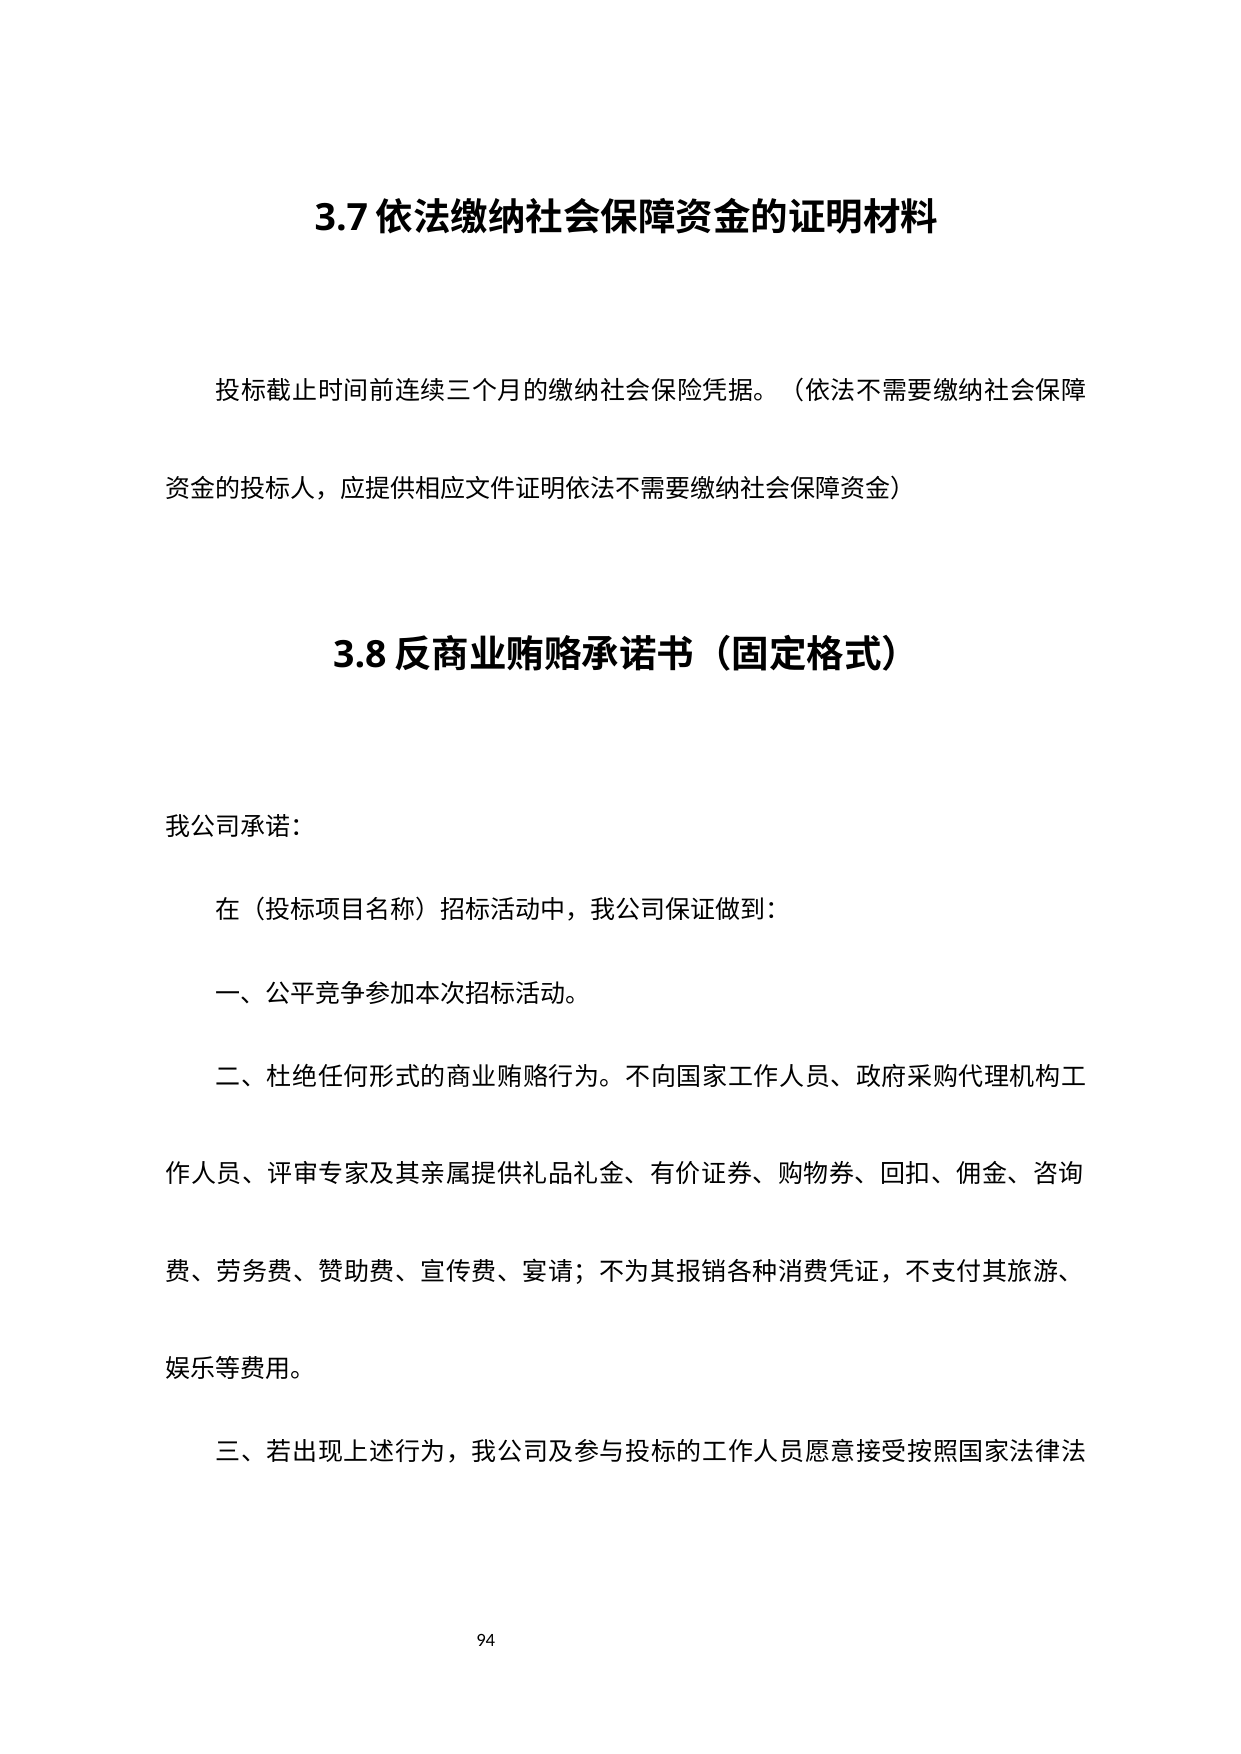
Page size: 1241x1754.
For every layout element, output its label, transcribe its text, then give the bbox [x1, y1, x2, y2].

text 3.7依法缴纳社会保障资金的证明材料 [165, 181, 1087, 246]
text 投标截止时间前连续三个月的缴纳社会保险凭据。（依法不需要缴纳社会保障资金的投标人，应提供相应文件证明依法不需要缴纳社会保障资金） [165, 356, 1087, 519]
text 二、杜绝任何形式的商业贿赂行为。不向国家工作人员、政府采购代理机构工作人员、评审专家及其亲属提供礼品礼金、有价证券、购物券、回扣、佣金、咨询费、劳务费、赞助费、宣传费、宴请；不为其报销各种消费凭证，不支付其旅游、娱乐等费用。 [165, 1042, 1087, 1399]
text 在（投标项目名称）招标活动中，我公司保证做到： [165, 876, 1087, 941]
text 3.8反商业贿赂承诺书（固定格式） [165, 619, 1087, 684]
text 我公司承诺： [165, 792, 1087, 857]
text 一、公平竞争参加本次招标活动。 [165, 959, 1087, 1024]
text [165, 1417, 1087, 1482]
